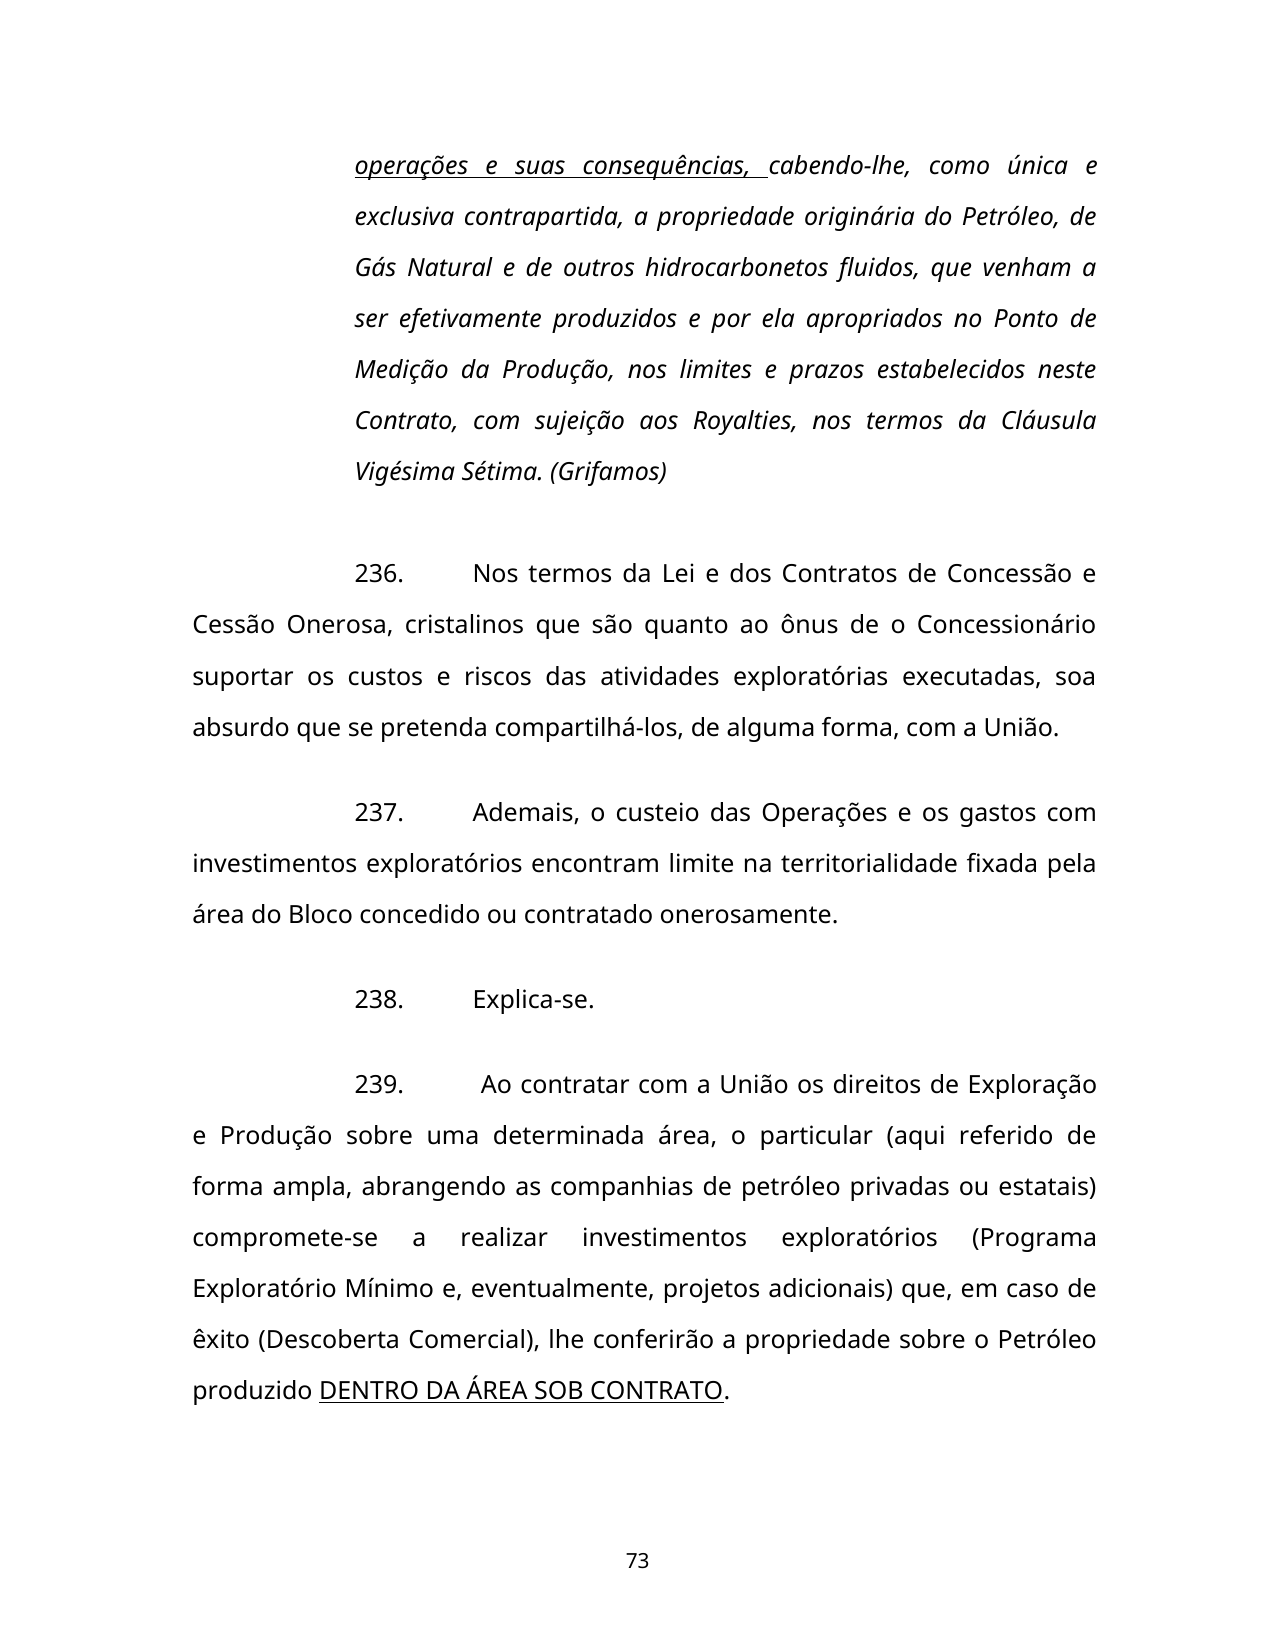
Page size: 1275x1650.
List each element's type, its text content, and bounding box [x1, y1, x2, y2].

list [354, 148, 1098, 488]
list Ademais, o custeio das Operações e os gastos com investimentos exploratórios encontram limite na territorialidade fixada pela área do Bloco concedido ou contratado onerosamente. [192, 794, 1098, 930]
list Explica-se. [192, 981, 1098, 1016]
list Ao contratar com a União os direitos de Exploração e Produção sobre uma determinada área, o particular (aqui referido de forma ampla, abrangendo as companhias de petróleo privadas ou estatais) compromete-se a realizar investimentos exploratórios (Programa Exploratório Mínimo e, eventualmente, projetos adicionais) que, em caso de êxito (Descoberta Comercial), lhe conferirão a propriedade sobre o Petróleo produzido DENTRO DA ÁREA SOB CONTRATO. [192, 1067, 1098, 1407]
list Nos termos da Lei e dos Contratos de Concessão e Cessão Onerosa, cristalinos que são quanto ao ônus de o Concessionário suportar os custos e riscos das atividades exploratórias executadas, soa absurdo que se pretenda compartilhá-los, de alguma forma, com a União. [192, 556, 1098, 743]
